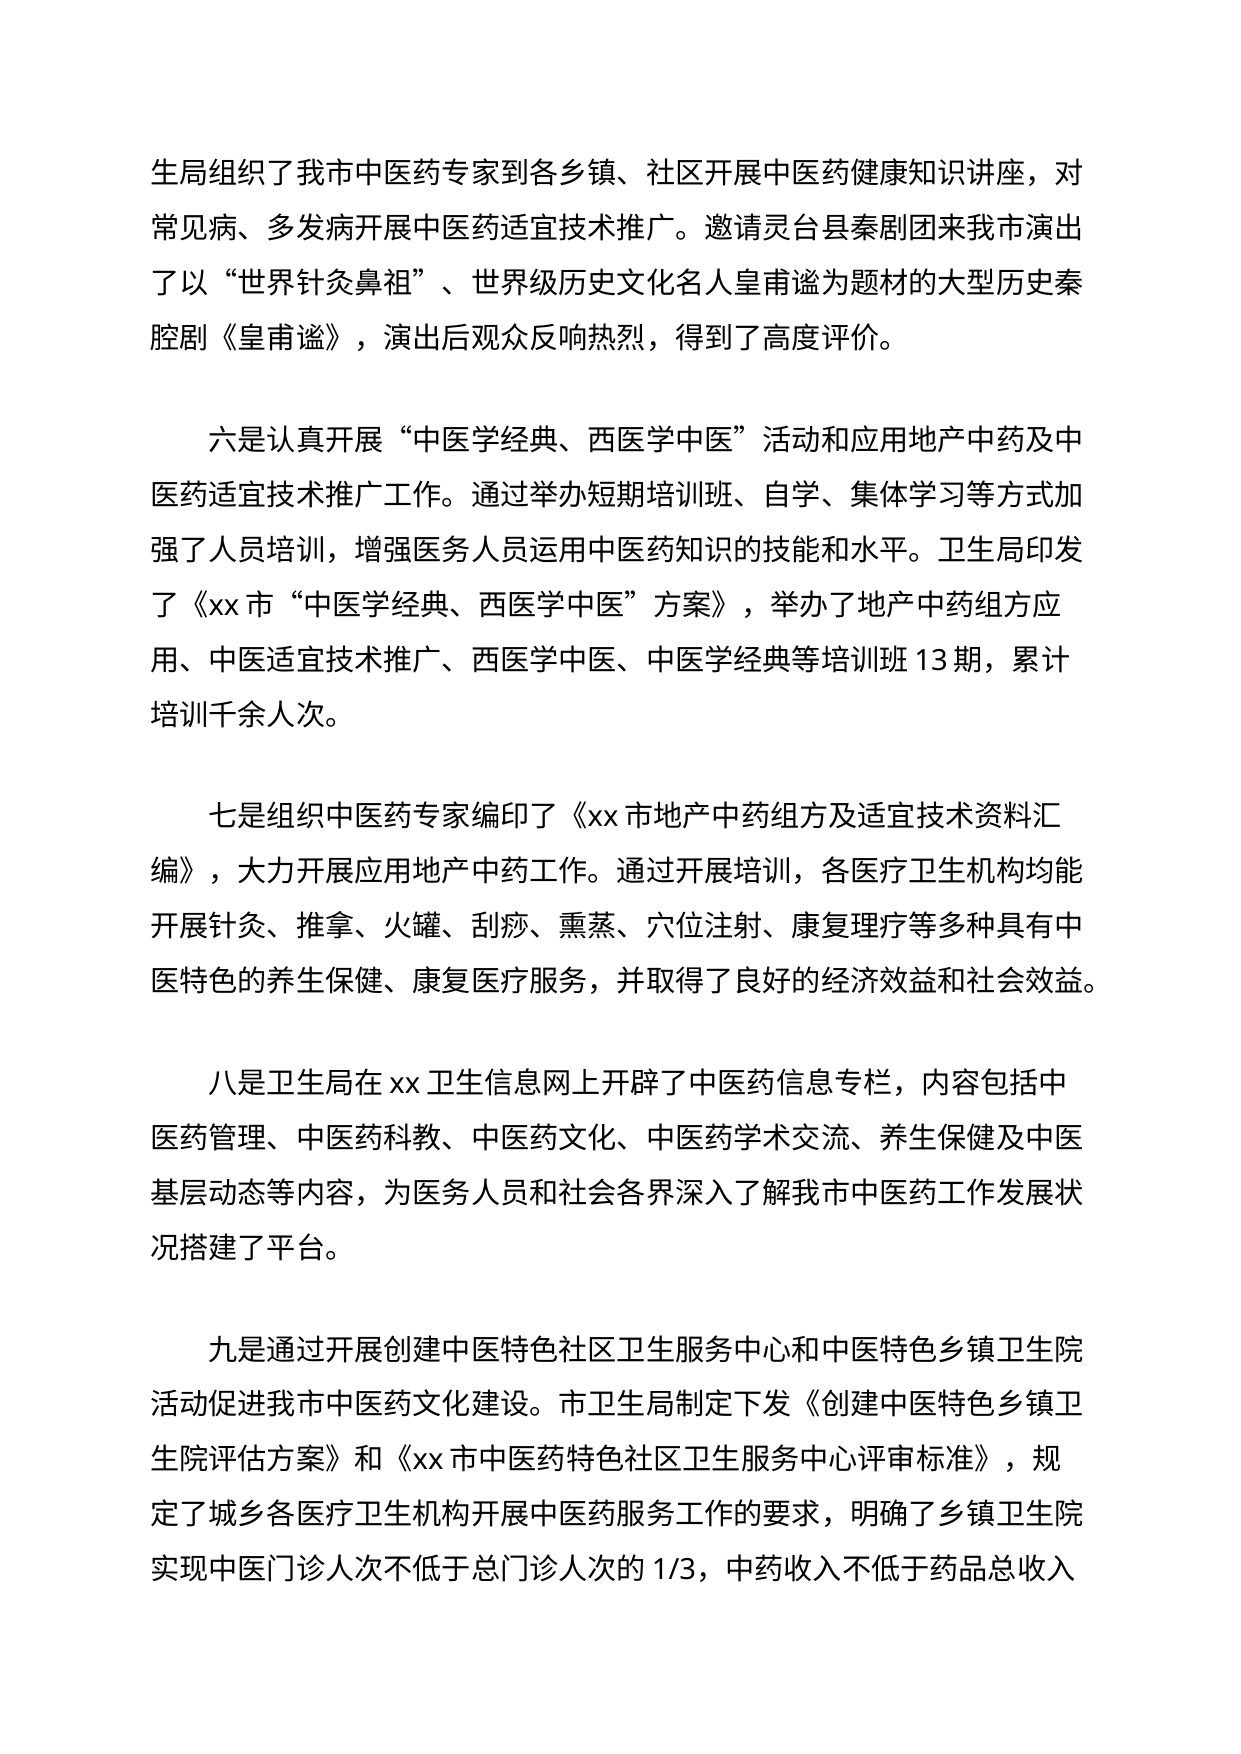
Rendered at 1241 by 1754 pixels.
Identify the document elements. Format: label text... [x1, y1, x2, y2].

text 六是认真开展“中医学经典、西医学中医”活动和应用地产中药及中医药适宜技术推广工作。通过举办短期培训班、自学、集体学习等方式加强了人员培训，增强医务人员运用中医药知识的技能和水平。卫生局印发了《xx市“中医学经典、西医学中医”方案》，举办了地产中药组方应用、中医适宜技术推广、西医学中医、中医学经典等培训班13期，累计培训千余人次。 [150, 416, 1090, 733]
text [150, 1326, 1090, 1588]
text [150, 150, 1090, 357]
text 七是组织中医药专家编印了《xx市地产中药组方及适宜技术资料汇编》，大力开展应用地产中药工作。通过开展培训，各医疗卫生机构均能开展针灸、推拿、火罐、刮痧、熏蒸、穴位注射、康复理疗等多种具有中医特色的养生保健、康复医疗服务，并取得了良好的经济效益和社会效益。 [150, 793, 1090, 1000]
text 八是卫生局在xx卫生信息网上开辟了中医药信息专栏，内容包括中医药管理、中医药科教、中医药文化、中医药学术交流、养生保健及中医基层动态等内容，为医务人员和社会各界深入了解我市中医药工作发展状况搭建了平台。 [150, 1059, 1090, 1267]
